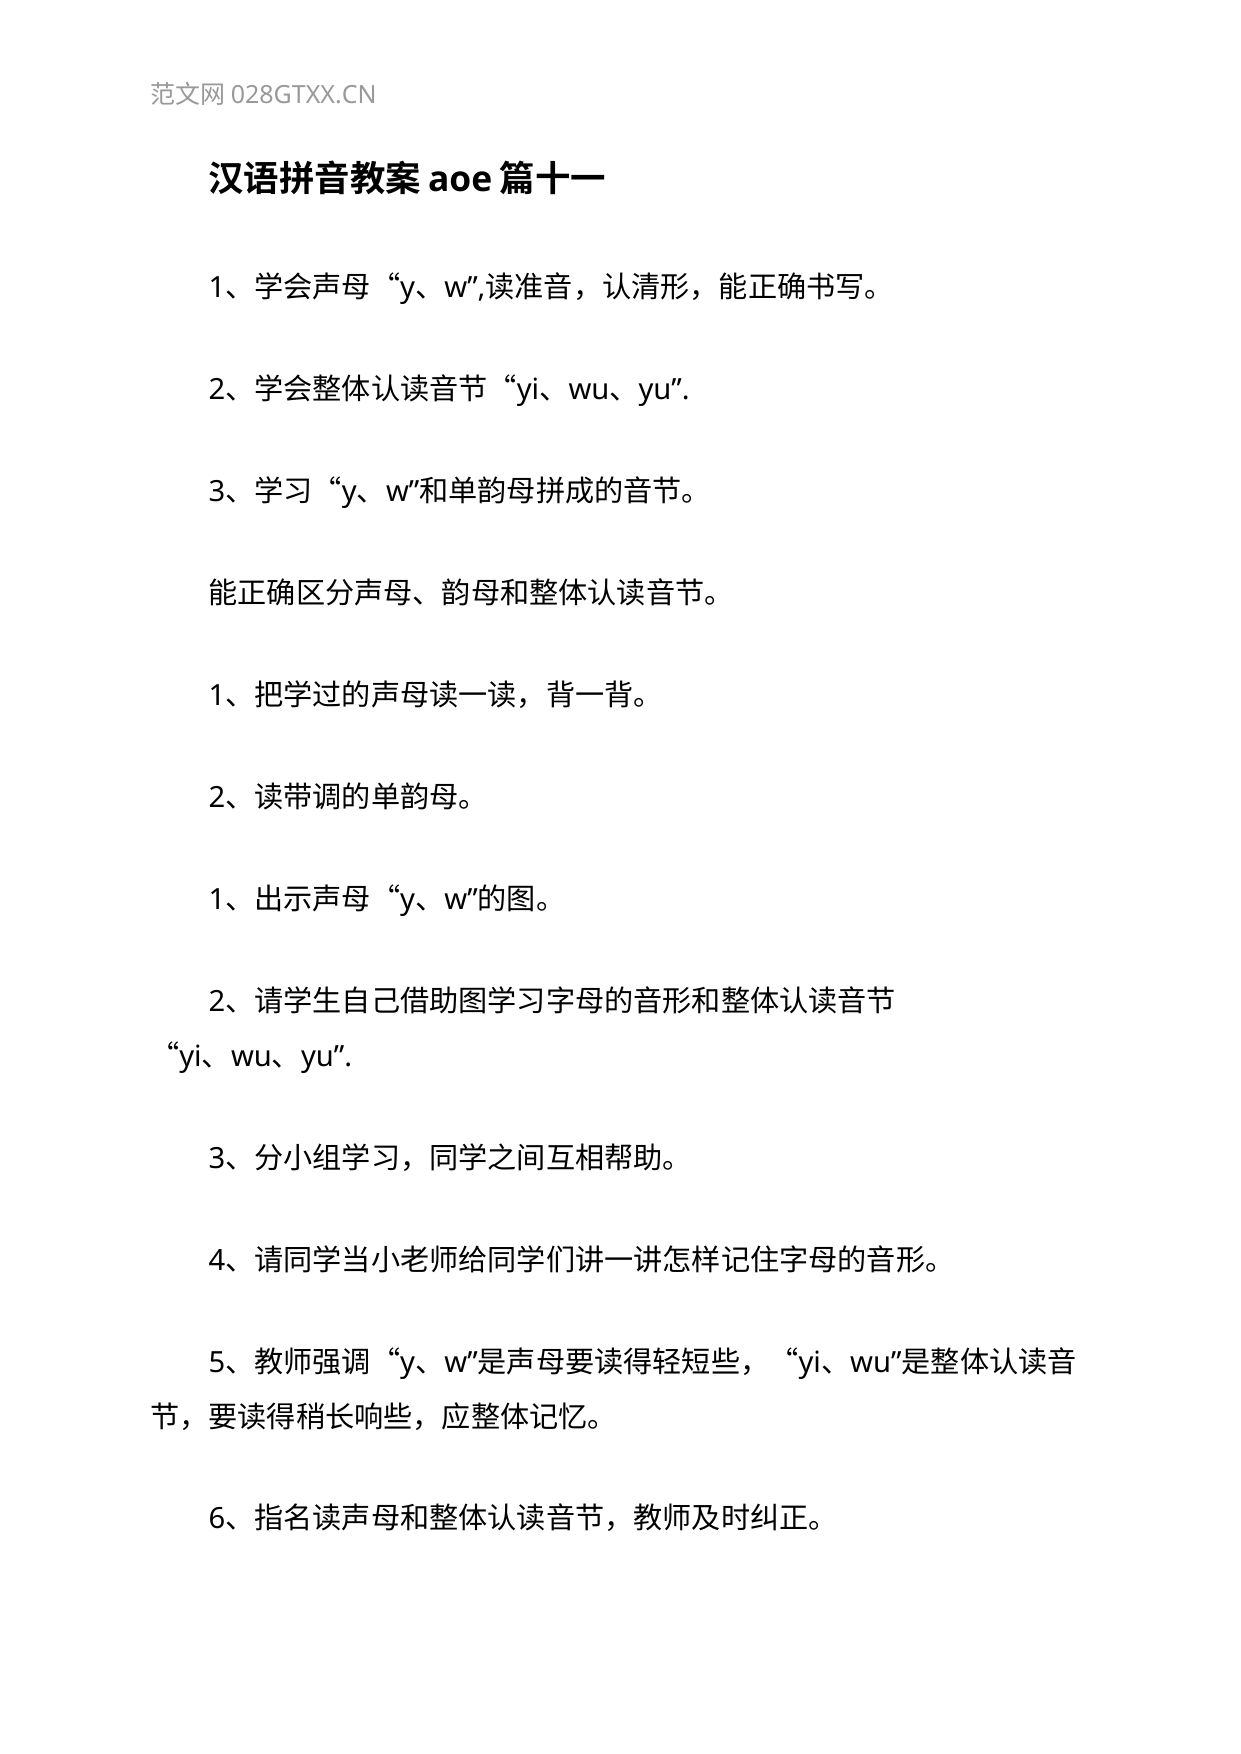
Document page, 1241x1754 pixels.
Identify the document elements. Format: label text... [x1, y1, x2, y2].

text 1、把学过的声母读一读，背一背。 [150, 671, 1090, 714]
text 5、教师强调“y、w”是声母要读得轻短些，“yi、wu”是整体认读音节，要读得稍长响些，应整体记忆。 [150, 1338, 1090, 1435]
text 能正确区分声母、韵母和整体认读音节。 [150, 569, 1090, 612]
text 1、学会声母“y、w”,读准音，认清形，能正确书写。 [150, 263, 1090, 306]
text 6、指名读声母和整体认读音节，教师及时纠正。 [150, 1495, 1090, 1537]
text 3、学习“y、w”和单韵母拼成的音节。 [150, 467, 1090, 510]
text 3、分小组学习，同学之间互相帮助。 [150, 1134, 1090, 1177]
text 汉语拼音教案aoe篇十一 [150, 150, 1090, 201]
text 2、请学生自己借助图学习字母的音形和整体认读音节“yi、wu、yu”. [150, 977, 1090, 1074]
text 1、出示声母“y、w”的图。 [150, 875, 1090, 918]
text 4、请同学当小老师给同学们讲一讲怎样记住字母的音形。 [150, 1236, 1090, 1278]
text 2、读带调的单韵母。 [150, 773, 1090, 816]
text 2、学会整体认读音节“yi、wu、yu”. [150, 366, 1090, 408]
